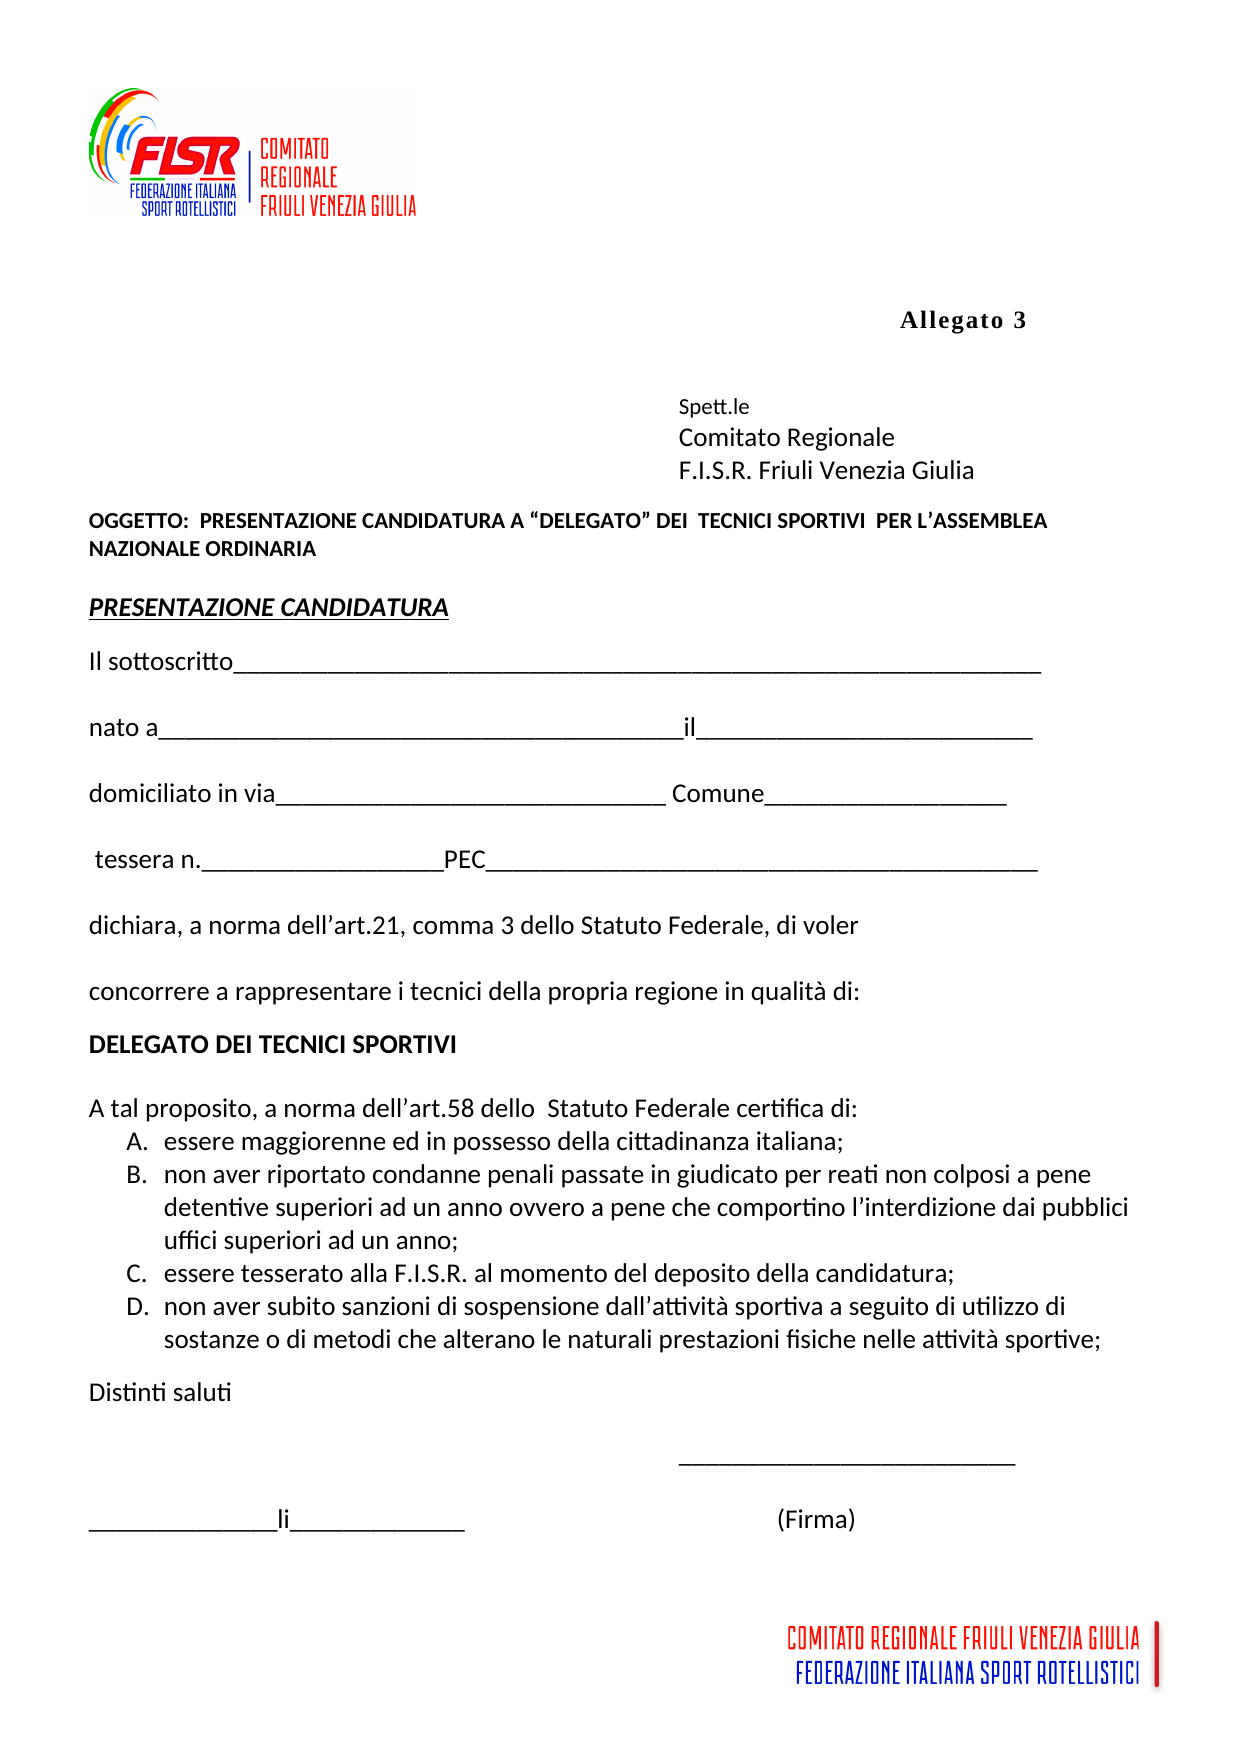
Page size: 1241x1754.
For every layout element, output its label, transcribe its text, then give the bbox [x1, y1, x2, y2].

list non aver riportato condanne penali passate in giudicato per reati non colposi a pene detentive superiori ad un anno ovvero a pene che comportino l’interdizione dai pubblici uffici superiori ad un anno; [126, 1157, 1152, 1256]
text A tal proposito, a norma dell’art.58 dello Statuto Federale certifica di: [89, 1091, 1152, 1124]
text F.I.S.R. Friuli Venezia Giulia [605, 453, 1152, 486]
text Allegato 3 [826, 306, 1152, 334]
text OGGETTO: PRESENTAZIONE CANDIDATURA A “DELEGATO” DEI TECNICI SPORTIVI PER L’ASSEMBLEA NAZIONALE ORDINARIA [89, 506, 1152, 562]
list essere tesserato alla F.I.S.R. al momento del deposito della candidatura; [126, 1256, 1152, 1289]
text Il sottoscritto____________________________________________________________ [89, 644, 1152, 677]
text Comitato Regionale [89, 420, 1152, 453]
text domiciliato in via_____________________________ Comune__________________ [89, 776, 1152, 809]
text DELEGATO DEI TECNICI SPORTIVI [89, 1027, 1152, 1060]
text tessera n.__________________PEC_________________________________________ [89, 842, 1152, 875]
text Spett.le [605, 392, 1152, 420]
list essere maggiorenne ed in possesso della cittadinanza italiana; [126, 1124, 1152, 1157]
text PRESENTAZIONE CANDIDATURA [89, 590, 1152, 623]
text Distinti saluti [89, 1375, 1152, 1408]
text dichiara, a norma dell’art.21, comma 3 dello Statuto Federale, di voler [89, 908, 1152, 941]
text nato a_______________________________________il_________________________ [89, 710, 1152, 743]
picture [88, 88, 416, 216]
list non aver subito sanzioni di sospensione dall’attività sportiva a seguito di utilizzo di sostanze o di metodi che alterano le naturali prestazioni fisiche nelle attività sportive; [126, 1289, 1152, 1355]
text concorrere a rappresentare i tecnici della propria regione in qualità di: [89, 974, 1152, 1007]
text ______________li_____________ (Firma) [89, 1502, 1152, 1535]
text _________________________ [89, 1436, 1152, 1469]
picture [788, 1626, 1139, 1684]
